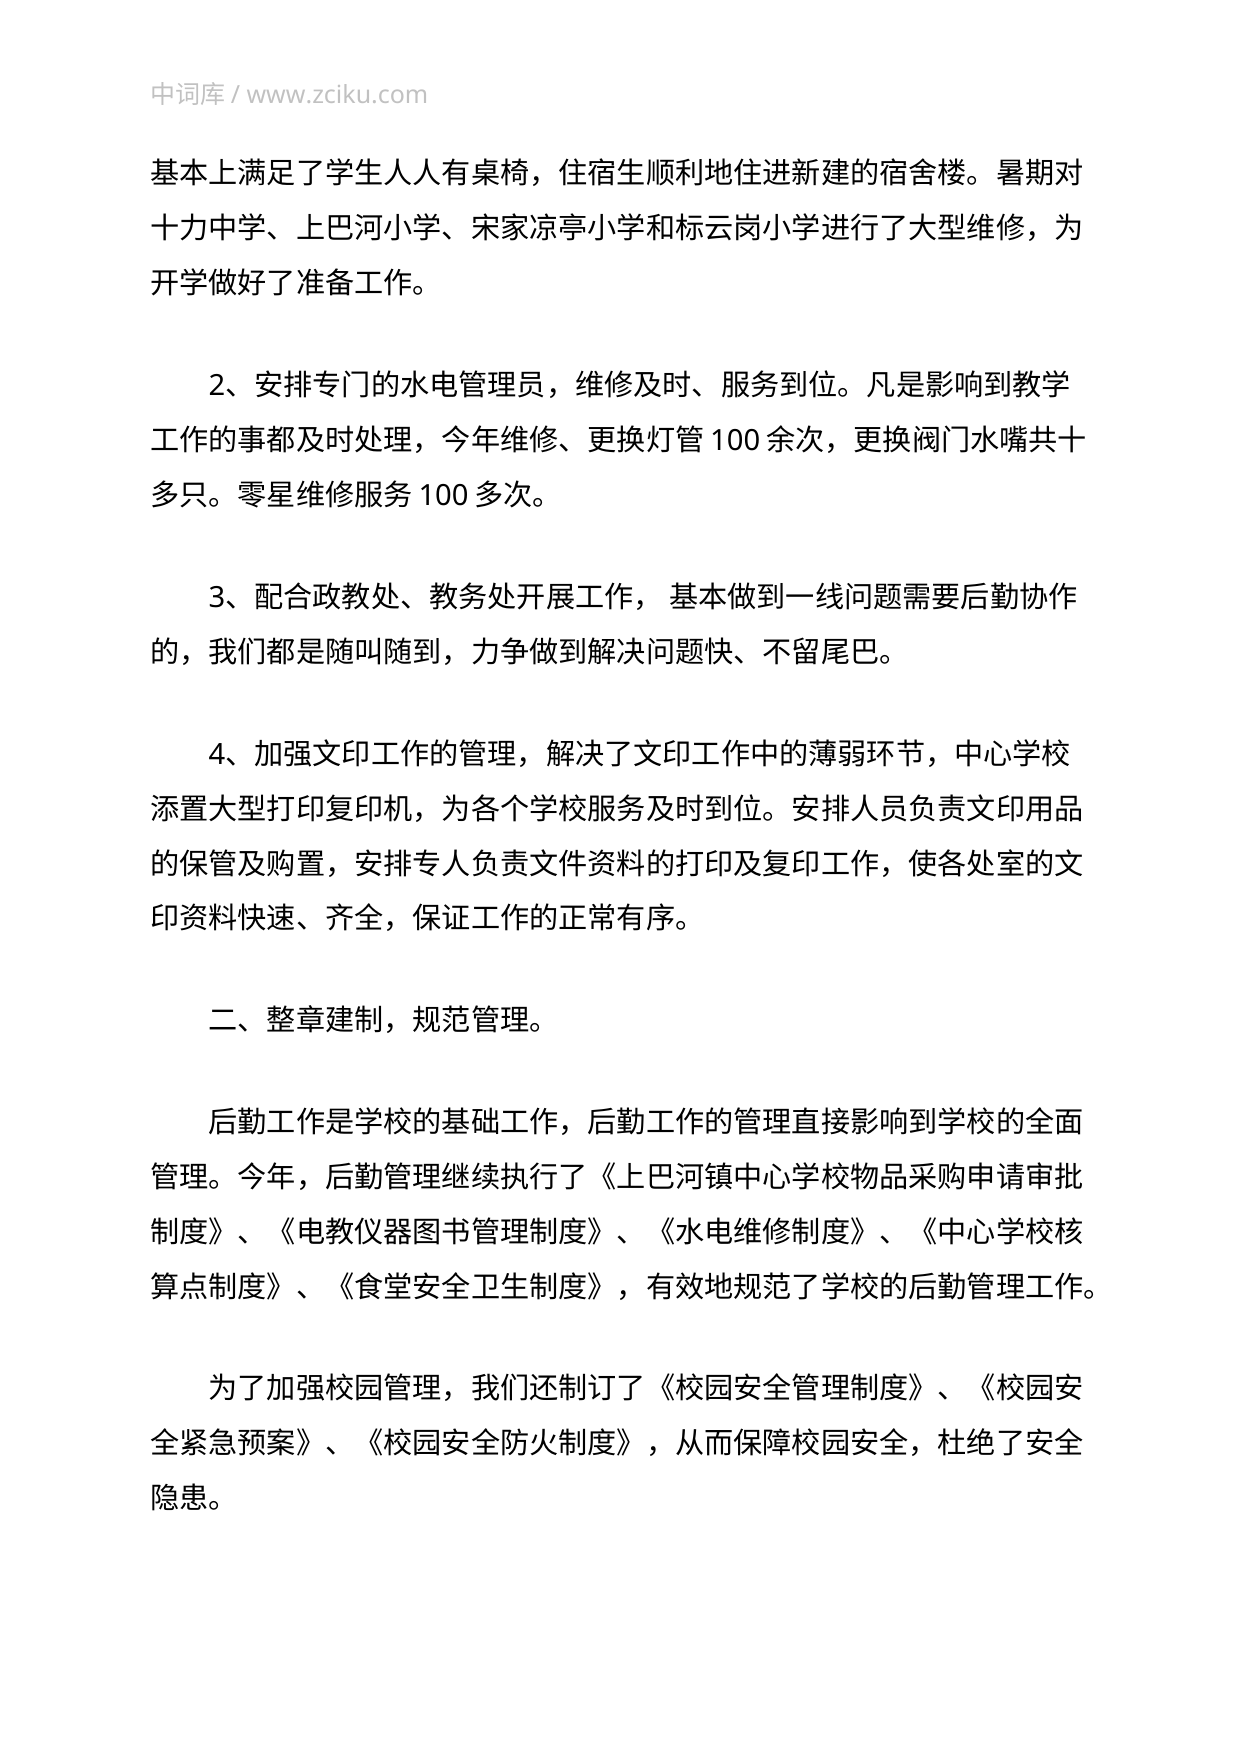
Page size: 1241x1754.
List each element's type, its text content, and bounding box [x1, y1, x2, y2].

text 3、配合政教处、教务处开展工作， 基本做到一线问题需要后勤协作的，我们都是随叫随到，力争做到解决问题快、不留尾巴。 [150, 573, 1090, 671]
text 4、加强文印工作的管理，解决了文印工作中的薄弱环节，中心学校添置大型打印复印机，为各个学校服务及时到位。安排人员负责文印用品的保管及购置，安排专人负责文件资料的打印及复印工作，使各处室的文印资料快速、齐全，保证工作的正常有序。 [150, 730, 1090, 937]
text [150, 150, 1090, 302]
text 为了加强校园管理，我们还制订了《校园安全管理制度》、《校园安全紧急预案》、《校园安全防火制度》，从而保障校园安全，杜绝了安全隐患。 [150, 1365, 1090, 1517]
text 二、整章建制，规范管理。 [150, 997, 1090, 1039]
text 后勤工作是学校的基础工作，后勤工作的管理直接影响到学校的全面管理。今年，后勤管理继续执行了《上巴河镇中心学校物品采购申请审批制度》、《电教仪器图书管理制度》、《水电维修制度》、《中心学校核算点制度》、《食堂安全卫生制度》，有效地规范了学校的后勤管理工作。 [150, 1099, 1090, 1306]
text 2、安排专门的水电管理员，维修及时、服务到位。凡是影响到教学工作的事都及时处理，今年维修、更换灯管100余次，更换阀门水嘴共十多只。零星维修服务100多次。 [150, 362, 1090, 514]
